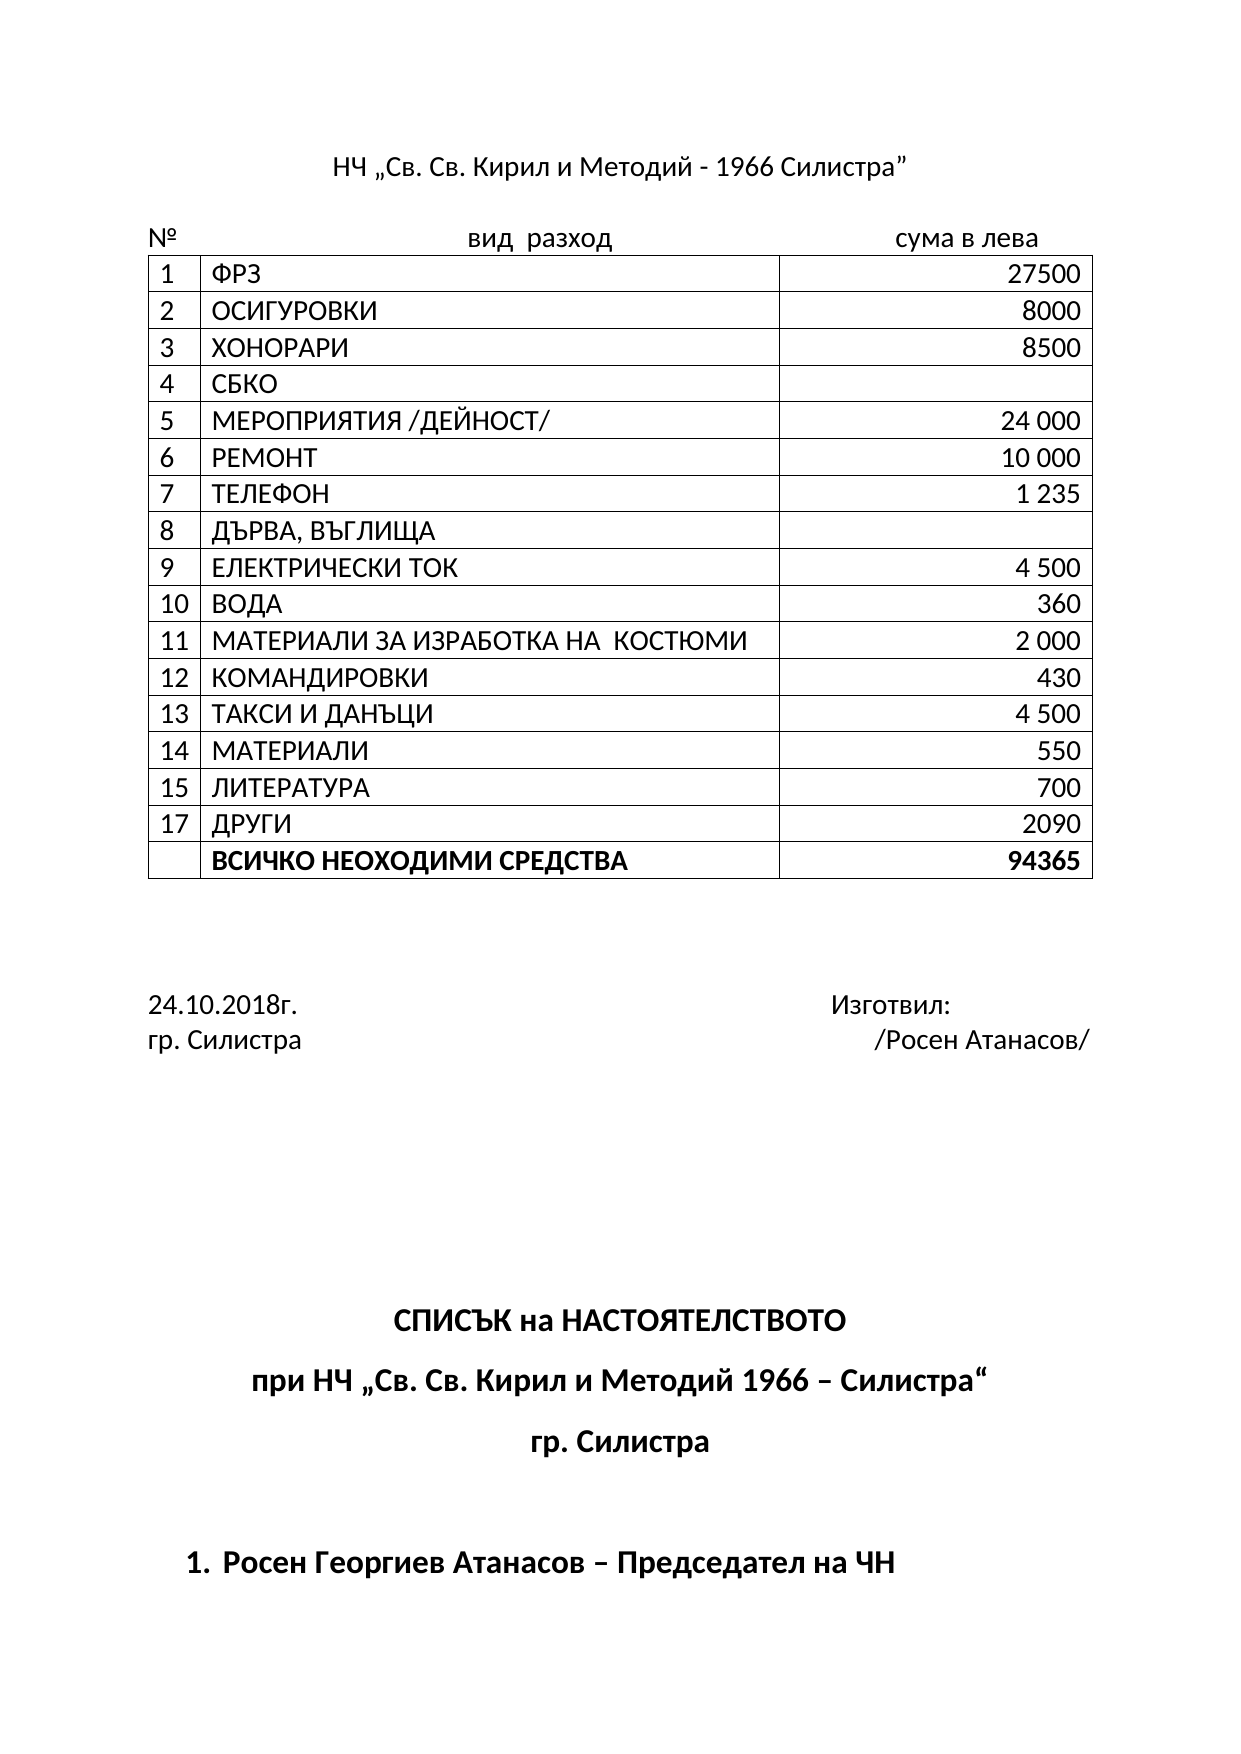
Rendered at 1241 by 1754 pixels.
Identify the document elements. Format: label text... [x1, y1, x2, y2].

table_cell ВОДА [201, 586, 779, 621]
list Росен Георгиев Атанасов – Председател на ЧН [185, 1541, 1093, 1582]
table_cell ТАКСИ И ДАНЪЦИ [201, 696, 779, 731]
table_cell ЛИТЕРАТУРА [201, 769, 779, 804]
table_cell 4 500 [780, 549, 1092, 584]
table_cell СБКО [201, 366, 779, 401]
table_cell 2090 [780, 806, 1092, 841]
table_cell 15 [149, 769, 200, 804]
table_cell ЕЛЕКТРИЧЕСКИ ТОК [201, 549, 779, 584]
table_cell 2 000 [780, 622, 1092, 658]
table_cell 24 000 [780, 402, 1092, 438]
table_cell МАТЕРИАЛИ ЗА ИЗРАБОТКА НА КОСТЮМИ [201, 622, 779, 658]
table_cell ВСИЧКО НЕОХОДИМИ СРЕДСТВА [201, 842, 779, 878]
table_cell 8 [149, 512, 200, 548]
table_cell [780, 366, 1092, 401]
table_cell 11 [149, 622, 200, 658]
table_header 1 [149, 256, 200, 291]
text гр. Силистра [148, 1420, 1093, 1461]
table_cell ДРУГИ [201, 806, 779, 841]
text при НЧ „Св. Св. Кирил и Методий 1966 – Силистра“ [148, 1359, 1093, 1400]
table_cell 8000 [780, 292, 1092, 328]
table_cell 360 [780, 586, 1092, 621]
text 24.10.2018г. Изготвил: [148, 986, 1093, 1021]
table_cell 4 500 [780, 696, 1092, 731]
table_cell 1 235 [780, 476, 1092, 511]
text гр. Силистра /Росен Атанасов/ [148, 1021, 1093, 1057]
text НЧ „Св. Св. Кирил и Методий - 1966 Силистра” [148, 148, 1093, 183]
table_cell 700 [780, 769, 1092, 804]
table_cell 12 [149, 659, 200, 694]
table_cell МЕРОПРИЯТИЯ /ДЕЙНОСТ/ [201, 402, 779, 438]
table_cell 13 [149, 696, 200, 731]
table_cell 17 [149, 806, 200, 841]
table_cell 430 [780, 659, 1092, 694]
table_cell 4 [149, 366, 200, 401]
table_cell ХОНОРАРИ [201, 329, 779, 364]
table_cell 10 [149, 586, 200, 621]
table_cell 8500 [780, 329, 1092, 364]
text СПИСЪК на НАСТОЯТЕЛСТВОТО [148, 1298, 1093, 1339]
table_cell 2 [149, 292, 200, 328]
table_cell РЕМОНТ [201, 439, 779, 474]
table_cell 550 [780, 732, 1092, 768]
table_cell ОСИГУРОВКИ [201, 292, 779, 328]
table_cell 6 [149, 439, 200, 474]
table_header 27500 [780, 256, 1092, 291]
table_cell МАТЕРИАЛИ [201, 732, 779, 768]
table_cell 3 [149, 329, 200, 364]
table_cell [149, 842, 200, 878]
table_cell ДЪРВА, ВЪГЛИЩА [201, 512, 779, 548]
table_cell 10 000 [780, 439, 1092, 474]
table_cell 14 [149, 732, 200, 768]
table_cell 5 [149, 402, 200, 438]
table_cell 9 [149, 549, 200, 584]
text № вид разход сума в лева [148, 219, 1093, 254]
table_cell 7 [149, 476, 200, 511]
table_cell [780, 512, 1092, 548]
table_cell ТЕЛЕФОН [201, 476, 779, 511]
table_header ФРЗ [201, 256, 779, 291]
table_cell 94365 [780, 842, 1092, 878]
table_cell КОМАНДИРОВКИ [201, 659, 779, 694]
